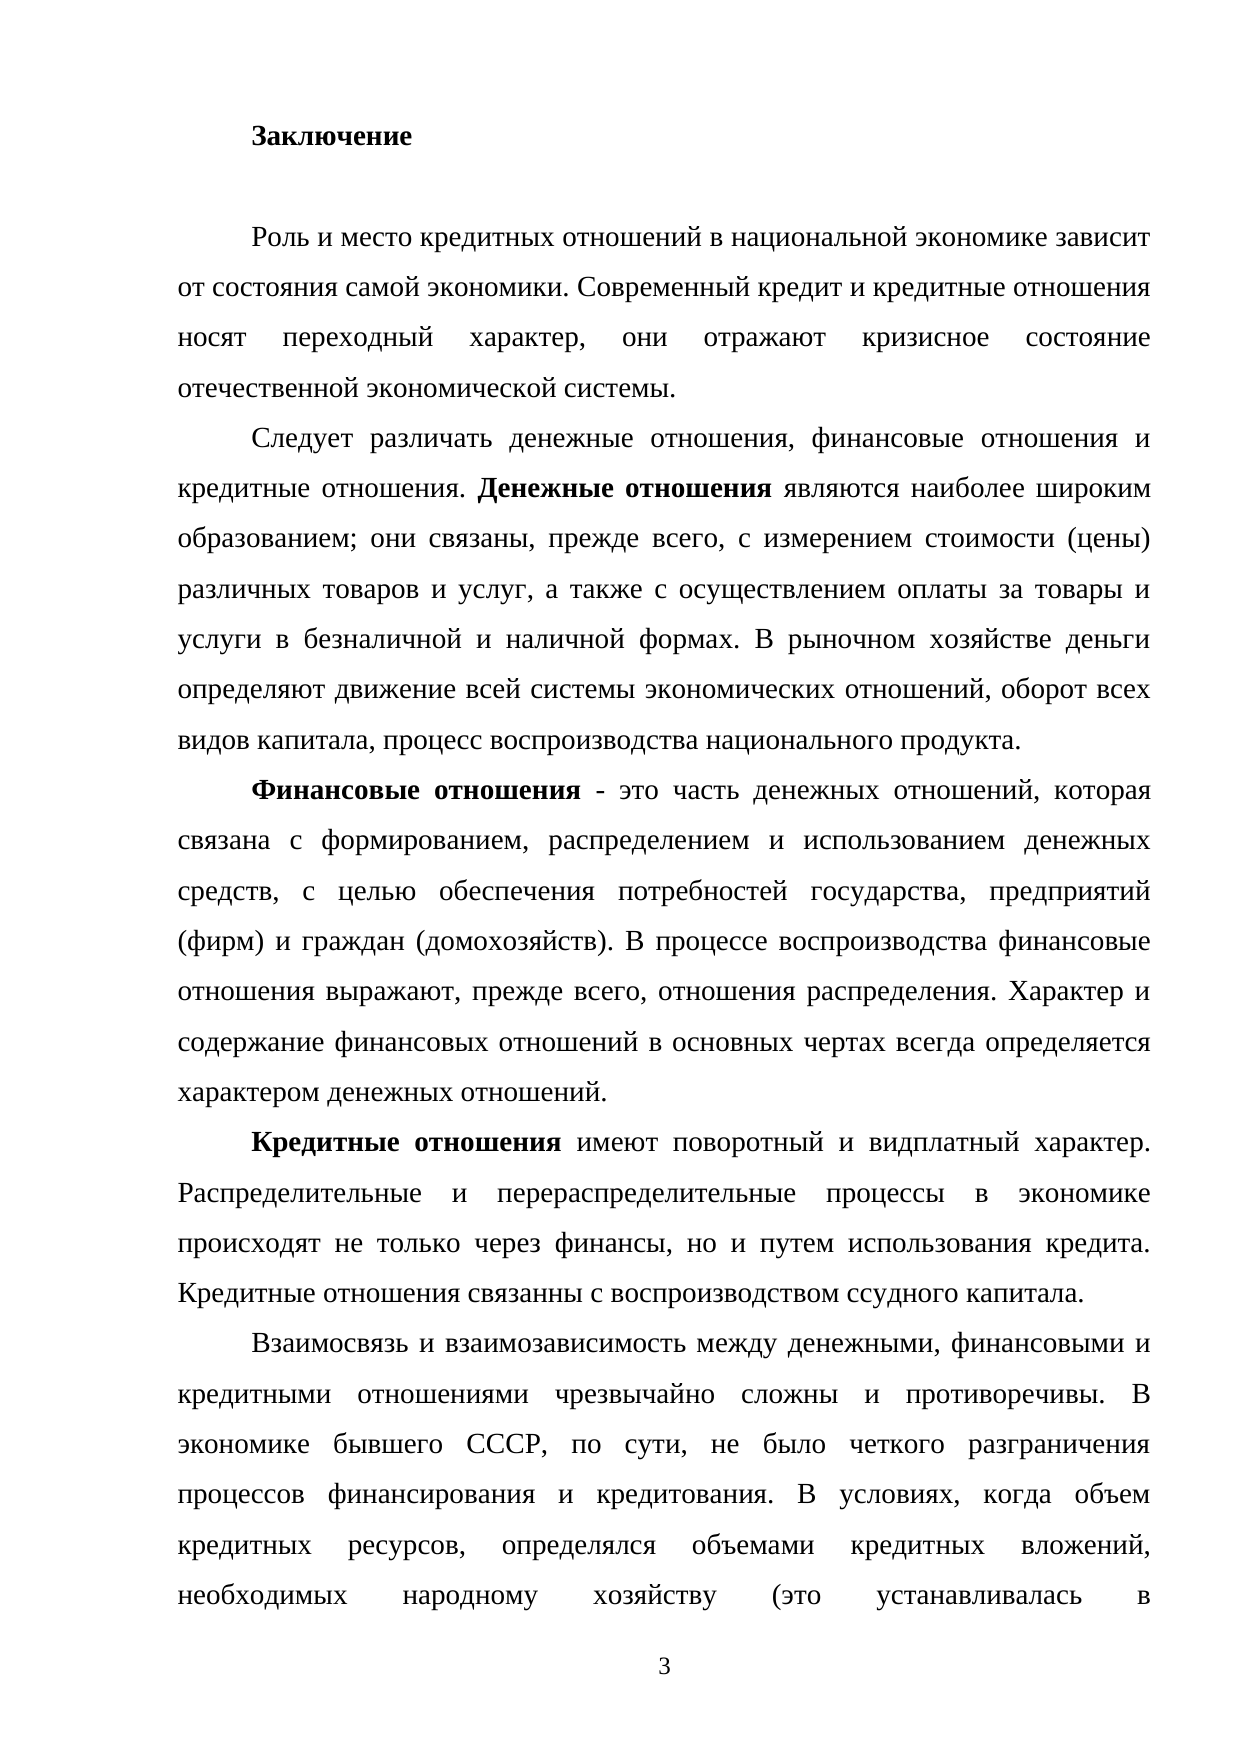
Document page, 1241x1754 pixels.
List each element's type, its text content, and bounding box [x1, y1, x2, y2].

text Роль и место кредитных отношений в национальной экономике зависит от состояния самой экономики. Современный кредит и кредитные отношения носят переходный характер, они отражают кризисное состояние отечественной экономической системы. [177, 219, 1152, 403]
text Следует различать денежные отношения, финансовые отношения и кредитные отношения. Денежные отношения являются наиболее широким образованием; они связаны, прежде всего, с измерением стоимости (цены) различных товаров и услуг, а также с осуществлением оплаты за товары и услуги в безналичной и наличной формах. В рыночном хозяйстве деньги определяют движение всей системы экономических отношений, оборот всех видов капитала, процесс воспроизводства национального продукта. [177, 420, 1152, 755]
text Кредитные отношения имеют поворотный и видплатный характер. Распределительные и перераспределительные процессы в экономике происходят не только через финансы, но и путем использования кредита. Кредитные отношения связанны с воспроизводством ссудного капитала. [177, 1124, 1152, 1309]
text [177, 1326, 1152, 1611]
text Финансовые отношения - это часть денежных отношений, которая связана с формированием, распределением и использованием денежных средств, с целью обеспечения потребностей государства, предприятий (фирм) и граждан (домохозяйств). В процессе воспроизводства финансовые отношения выражают, прежде всего, отношения распределения. Характер и содержание финансовых отношений в основных чертах всегда определяется характером денежных отношений. [177, 772, 1152, 1108]
text Заключение [177, 118, 1152, 152]
